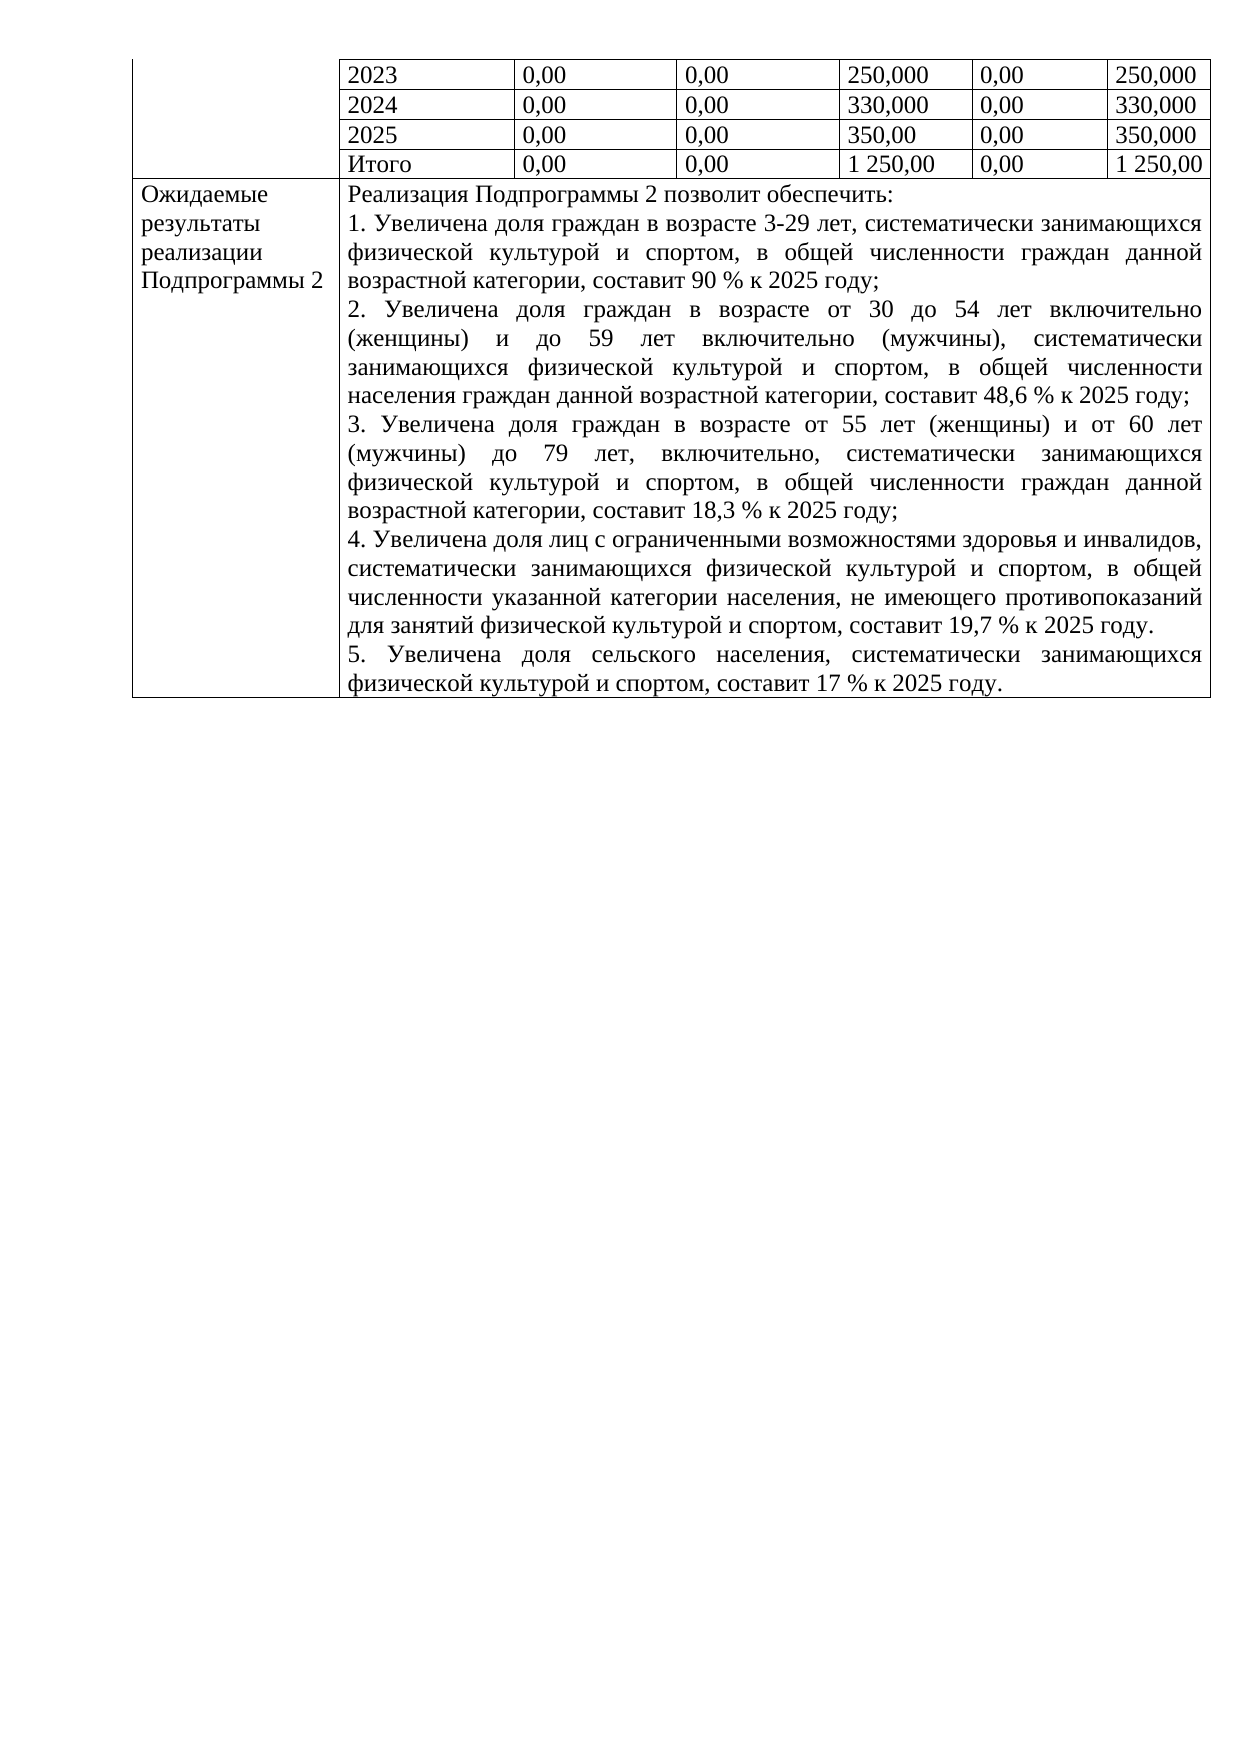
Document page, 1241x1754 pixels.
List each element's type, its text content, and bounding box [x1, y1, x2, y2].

table_cell Ожидаемые результаты реализации Подпрограммы 2 [133, 179, 339, 697]
table_cell 0,00 [973, 150, 1107, 178]
table_cell Реализация Подпрограммы 2 позволит обеспечить: 1. Увеличена доля граждан в возрасте 3-29 лет, систематически занимающихся физической культурой и спортом, в общей численности граждан данной возрастной категории, составит 90 % к 2025 году; 2. Увеличена доля граждан в возрасте от 30 до 54 лет включительно (женщины) и до 59 лет включительно (мужчины), систематически занимающихся физической культурой и спортом, в общей численности населения граждан данной возрастной категории, составит 48,6 % к 2025 году; 3. Увеличена доля граждан в возрасте от 55 лет (женщины) и от 60 лет (мужчины) до 79 лет, включительно, систематически занимающихся физической культурой и спортом, в общей численности граждан данной возрастной категории, составит 18,3 % к 2025 году; 4. Увеличена доля лиц с ограниченными возможностями здоровья и инвалидов, систематически занимающихся физической культурой и спортом, в общей численности указанной категории населения, не имеющего противопоказаний для занятий физической культурой и спортом, составит 19,7 % к 2025 году. 5. Увеличена доля сельского населения, систематически занимающихся физической культурой и спортом, составит 17 % к 2025 году. [340, 179, 1210, 697]
table_cell Итого [340, 150, 514, 178]
table_cell 0,00 [677, 60, 839, 89]
table_cell 0,00 [515, 60, 676, 89]
table_cell 0,00 [515, 120, 676, 148]
table_cell 0,00 [515, 90, 676, 119]
table_cell 2024 [340, 90, 514, 119]
table_cell 2025 [340, 120, 514, 148]
table_cell 0,00 [677, 120, 839, 148]
table_cell 0,00 [973, 90, 1107, 119]
table_cell 0,00 [515, 150, 676, 178]
table_cell 330,000 [1108, 90, 1210, 119]
table_cell 2023 [340, 60, 514, 89]
table_cell 0,00 [677, 90, 839, 119]
table_cell 1 250,00 [1108, 150, 1210, 178]
table_cell 1 250,00 [840, 150, 972, 178]
table_cell 0,00 [973, 60, 1107, 89]
table_cell 0,00 [677, 150, 839, 178]
table_cell 350,000 [1108, 120, 1210, 148]
table_cell 250,000 [1108, 60, 1210, 89]
table_cell 350,00 [840, 120, 972, 148]
table_cell 0,00 [973, 120, 1107, 148]
table_cell 330,000 [840, 90, 972, 119]
table_cell 250,000 [840, 60, 972, 89]
